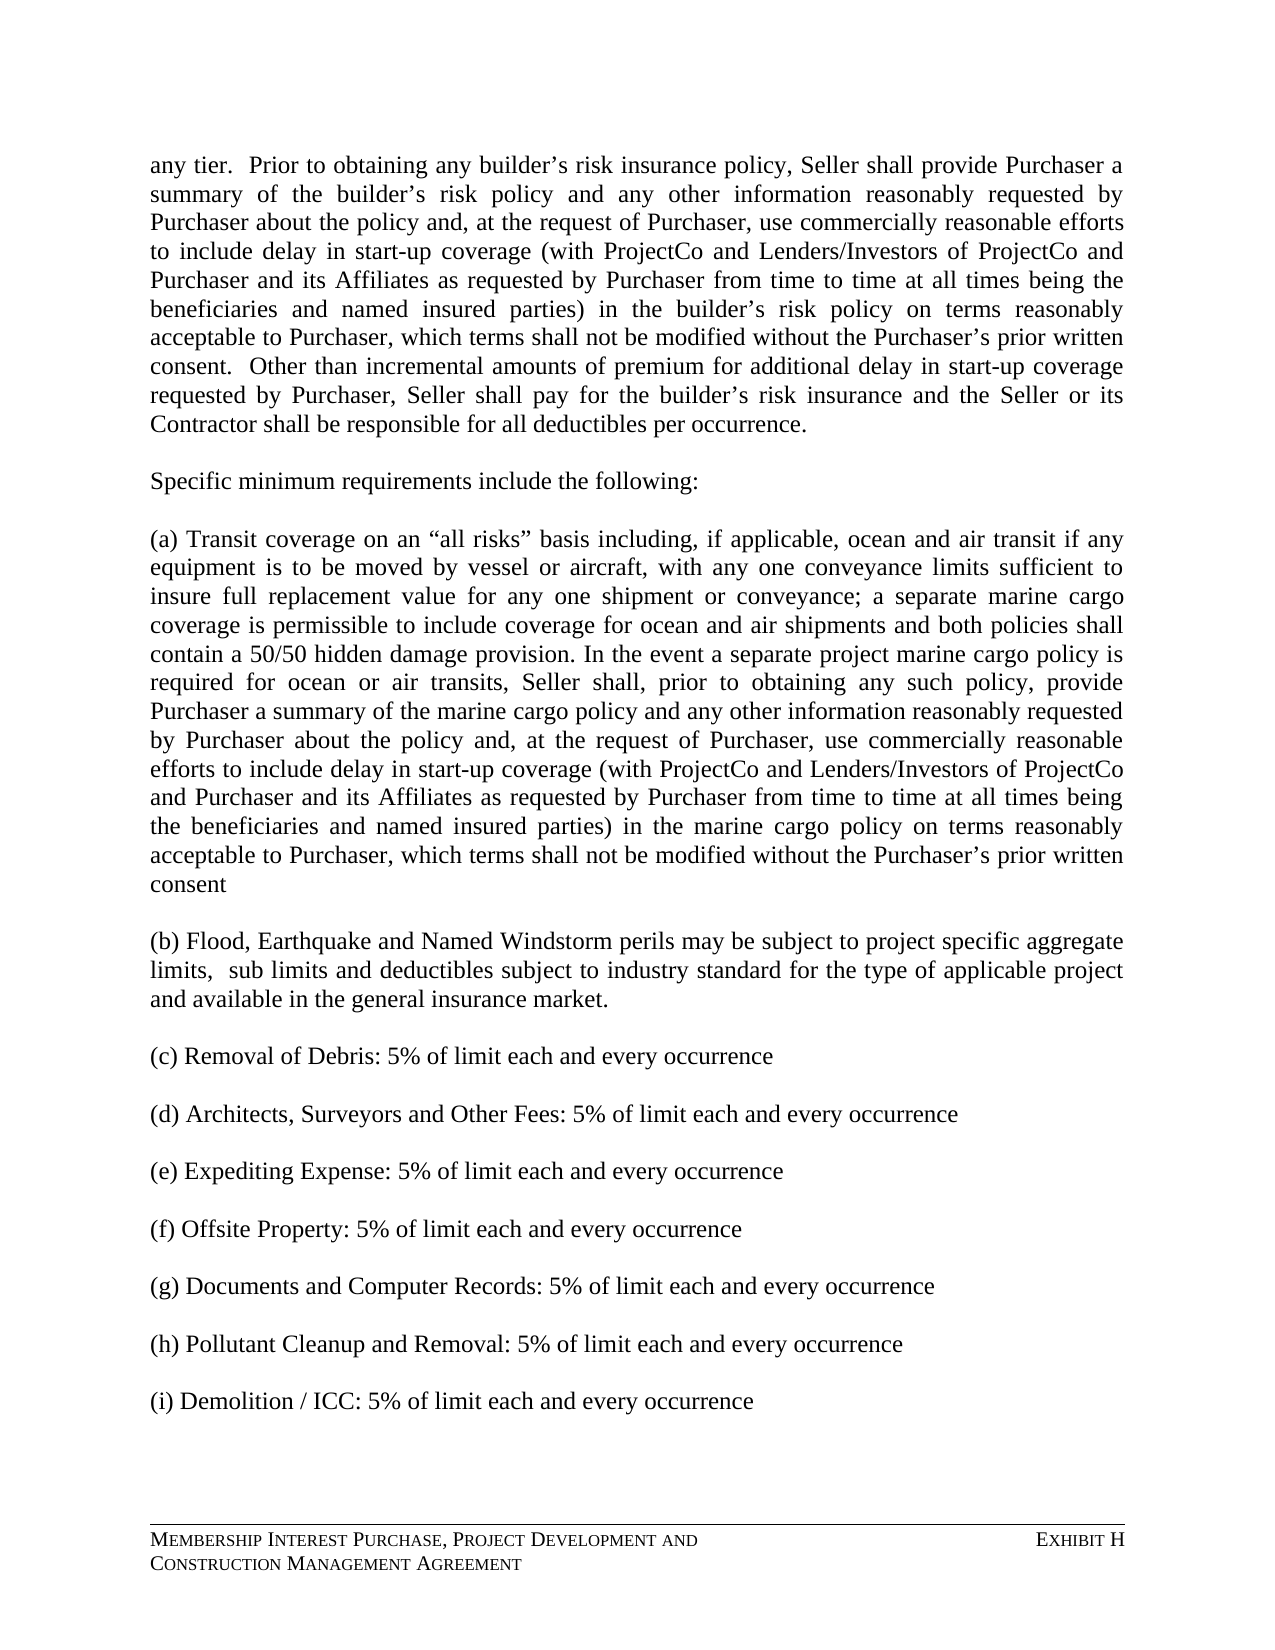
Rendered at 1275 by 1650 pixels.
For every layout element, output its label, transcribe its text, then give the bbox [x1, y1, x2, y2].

text (e) Expediting Expense: 5% of limit each and every occurrence [150, 1156, 1125, 1185]
text (c) Removal of Debris: 5% of limit each and every occurrence [150, 1041, 1125, 1070]
text (i) Demolition / ICC: 5% of limit each and every occurrence [150, 1386, 1125, 1415]
text (d) Architects, Surveyors and Other Fees: 5% of limit each and every occurrence [150, 1099, 1125, 1127]
text (f) Offsite Property: 5% of limit each and every occurrence [150, 1214, 1125, 1242]
text (a) Transit coverage on an “all risks” basis including, if applicable, ocean and air transit if any equipment is to be moved by vessel or aircraft, with any one conveyance limits sufficient to insure full replacement value for any one shipment or conveyance; a separate marine cargo coverage is permissible to include coverage for ocean and air shipments and both policies shall contain a 50/50 hidden damage provision. In the event a separate project marine cargo policy is required for ocean or air transits, Seller shall, prior to obtaining any such policy, provide Purchaser a summary of the marine cargo policy and any other information reasonably requested by Purchaser about the policy and, at the request of Purchaser, use commercially reasonable efforts to include delay in start-up coverage (with ProjectCo and Lenders/Investors of ProjectCo and Purchaser and its Affiliates as requested by Purchaser from time to time at all times being the beneficiaries and named insured parties) in the marine cargo policy on terms reasonably acceptable to Purchaser, which terms shall not be modified without the Purchaser’s prior written consent [150, 524, 1125, 897]
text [150, 150, 1125, 437]
text (h) Pollutant Cleanup and Removal: 5% of limit each and every occurrence [150, 1329, 1125, 1357]
text (g) Documents and Computer Records: 5% of limit each and every occurrence [150, 1271, 1125, 1300]
text (b) Flood, Earthquake and Named Windstorm perils may be subject to project specific aggregate limits, sub limits and deductibles subject to industry standard for the type of applicable project and available in the general insurance market. [150, 926, 1125, 1012]
text Specific minimum requirements include the following: [150, 466, 1125, 495]
